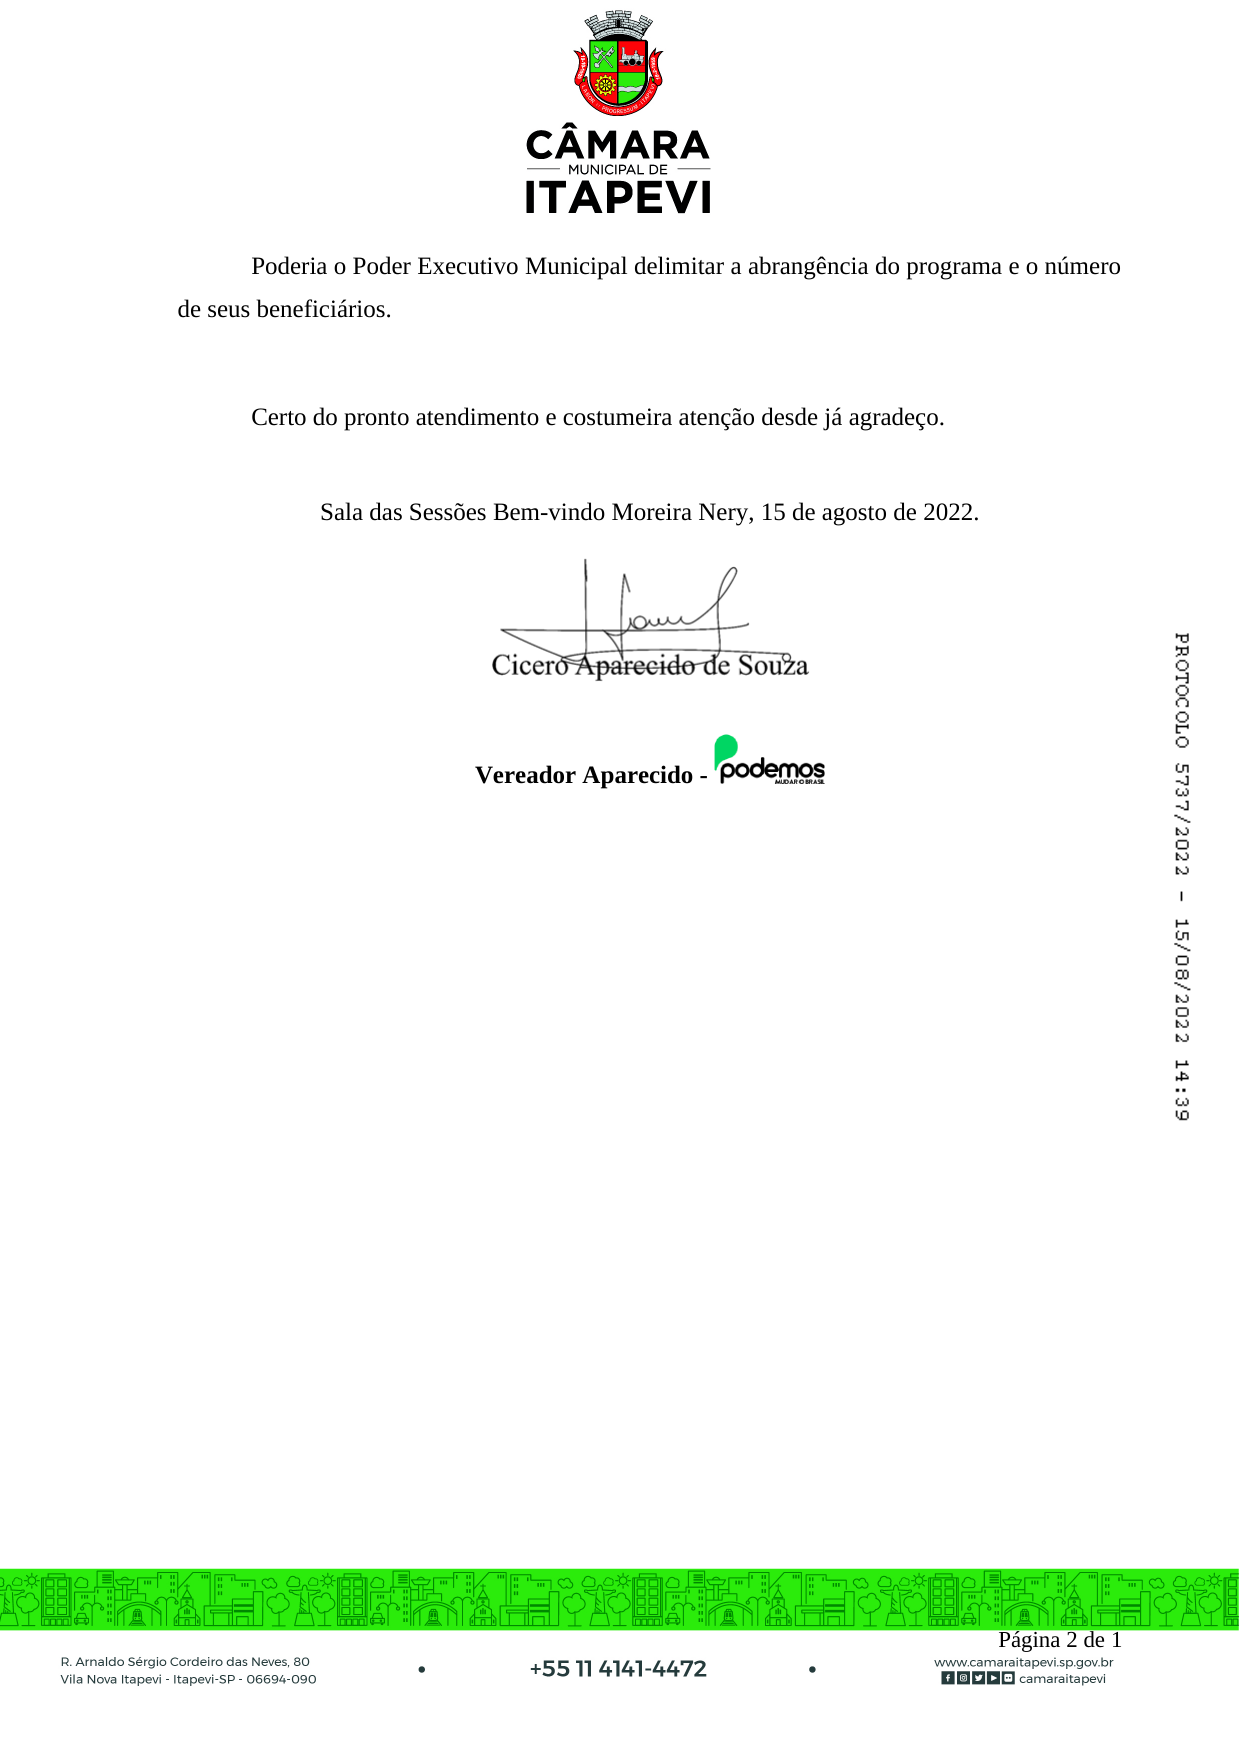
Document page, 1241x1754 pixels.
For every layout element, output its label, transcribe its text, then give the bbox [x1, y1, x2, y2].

text Sala das Sessões Bem-vindo Moreira Nery, 15 de agosto de 2022. [177, 497, 1122, 526]
text Certo do pronto atendimento e costumeira atenção desde já agradeço. [177, 402, 1122, 430]
text Vereador Aparecido - [177, 735, 1122, 789]
picture [0, 0, 1239, 1711]
text Poderia o Poder Executivo Municipal delimitar a abrangência do programa e o número de seus beneficiários. [177, 251, 1122, 323]
